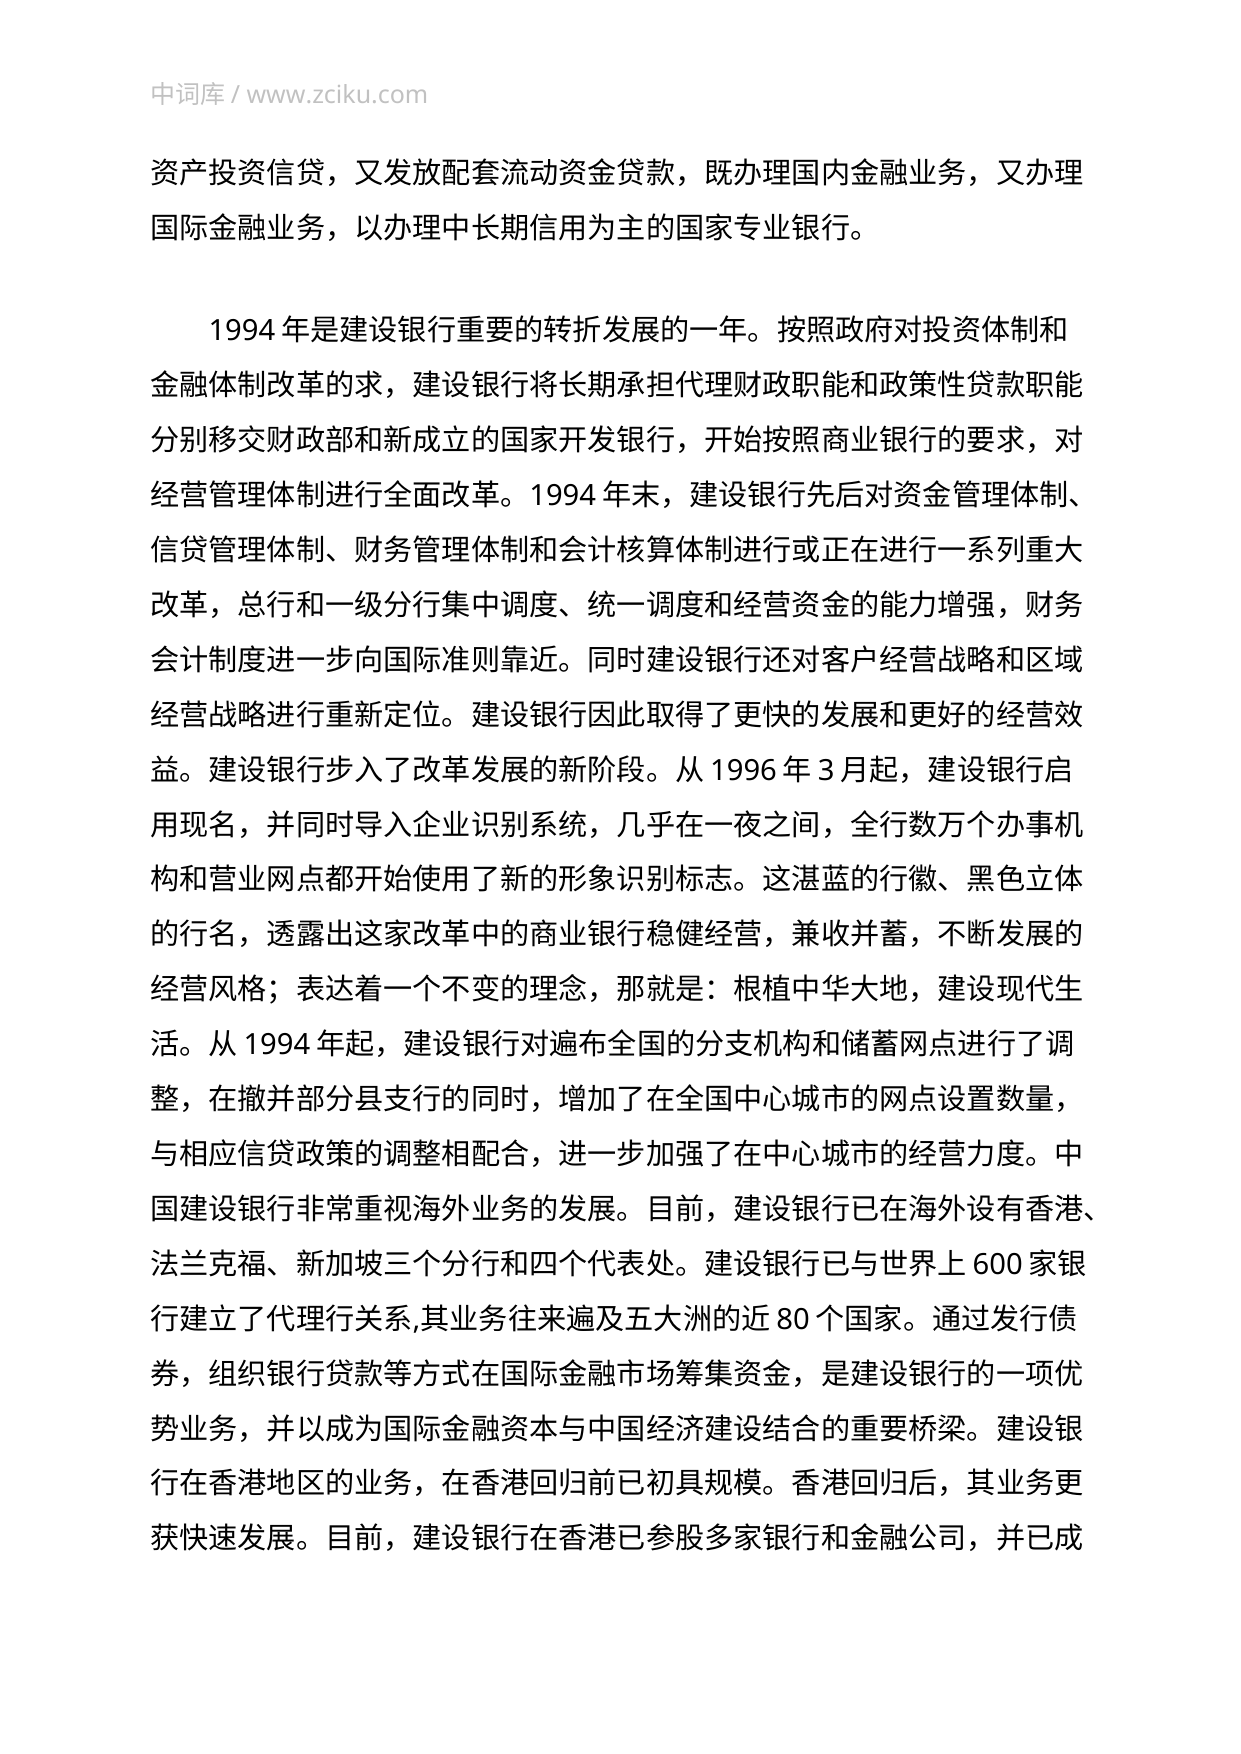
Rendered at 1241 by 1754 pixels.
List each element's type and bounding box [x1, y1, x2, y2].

text [150, 150, 1090, 247]
text [150, 307, 1090, 1557]
